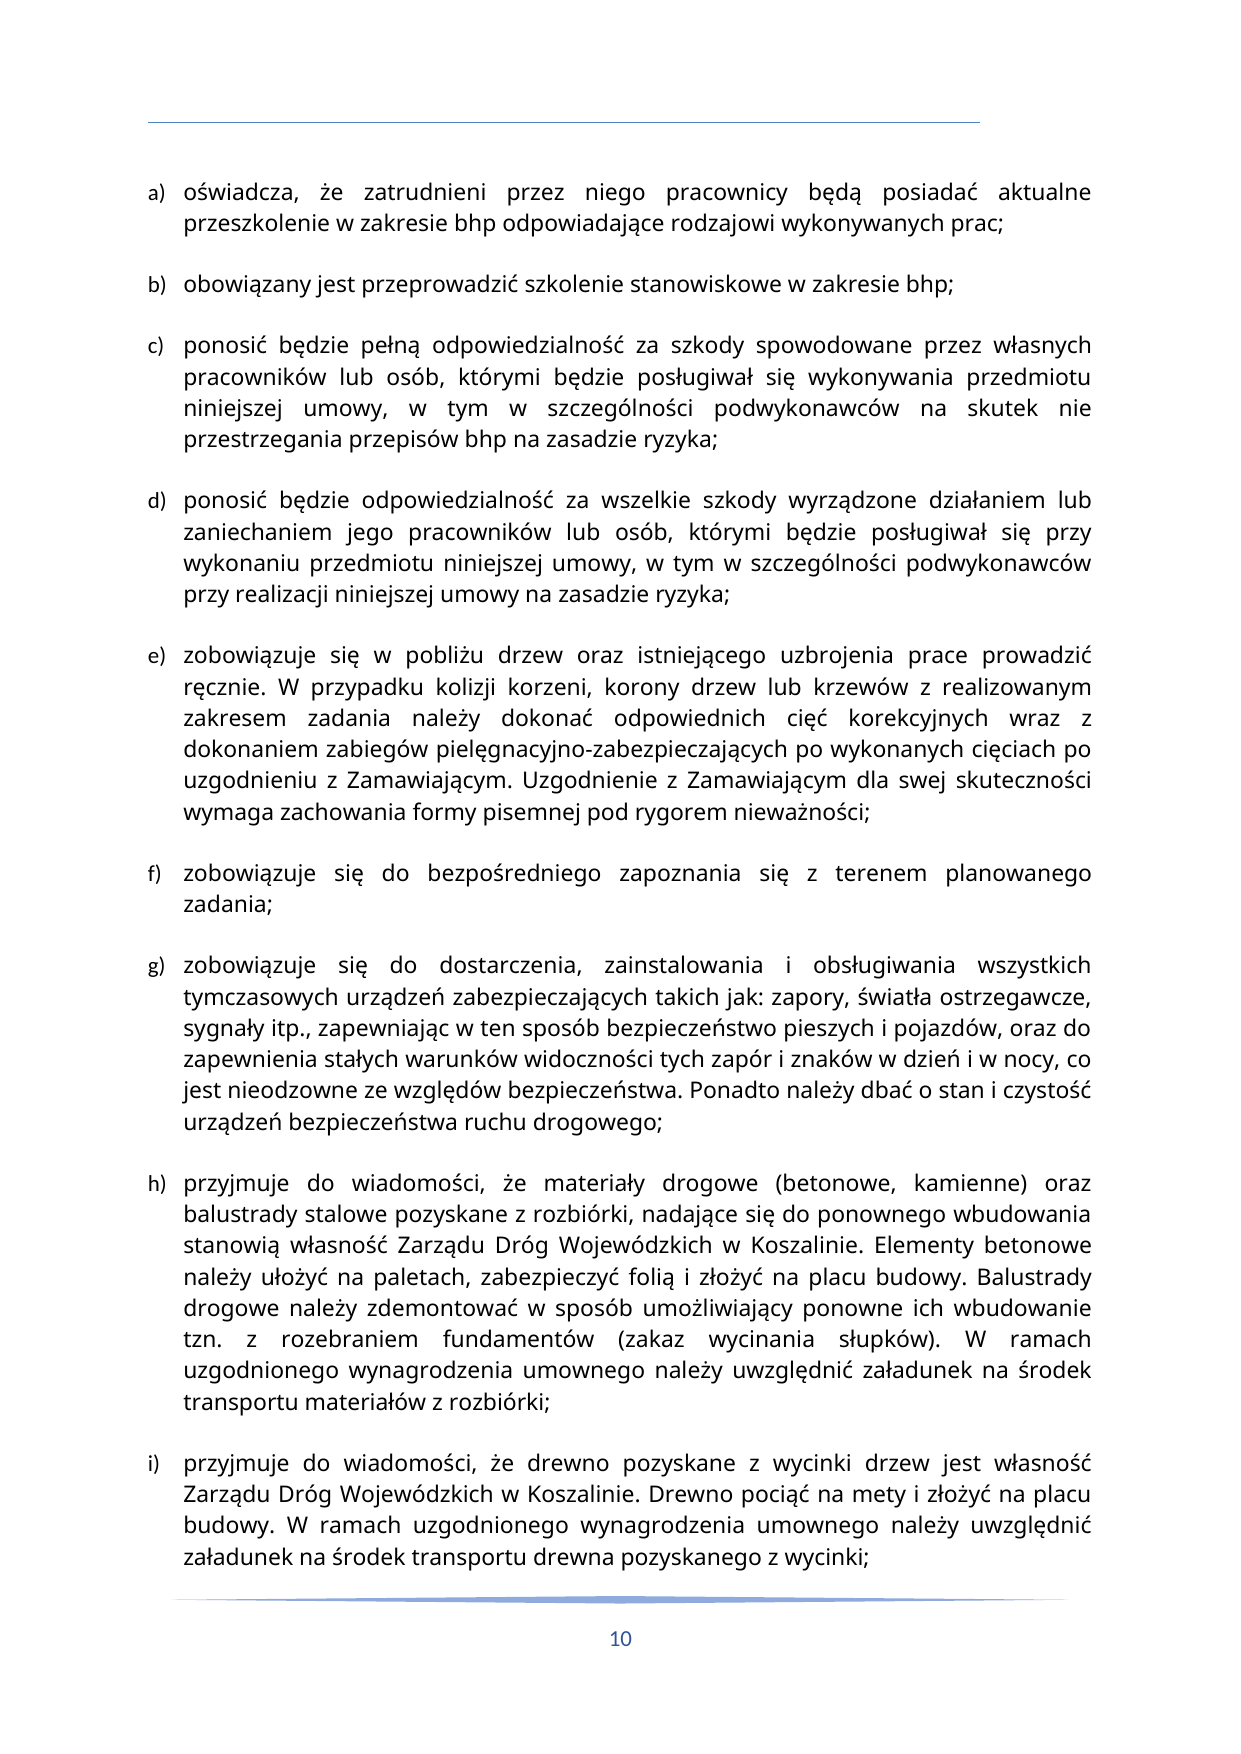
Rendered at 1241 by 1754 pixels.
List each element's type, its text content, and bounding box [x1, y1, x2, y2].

list zobowiązuje się do dostarczenia, zainstalowania i obsługiwania wszystkich tymczasowych urządzeń zabezpieczających takich jak: zapory, światła ostrzegawcze, sygnały itp., zapewniając w ten sposób bezpieczeństwo pieszych i pojazdów, oraz do zapewnienia stałych warunków widoczności tych zapór i znaków w dzień i w nocy, co jest nieodzowne ze względów bezpieczeństwa. Ponadto należy dbać o stan i czystość urządzeń bezpieczeństwa ruchu drogowego; [148, 949, 1093, 1137]
list oświadcza, że zatrudnieni przez niego pracownicy będą posiadać aktualne przeszkolenie w zakresie bhp odpowiadające rodzajowi wykonywanych prac; [148, 176, 1093, 238]
list zobowiązuje się w pobliżu drzew oraz istniejącego uzbrojenia prace prowadzić ręcznie. W przypadku kolizji korzeni, korony drzew lub krzewów z realizowanym zakresem zadania należy dokonać odpowiednich cięć korekcyjnych wraz z dokonaniem zabiegów pielęgnacyjno-zabezpieczających po wykonanych cięciach po uzgodnieniu z Zamawiającym. Uzgodnienie z Zamawiającym dla swej skuteczności wymaga zachowania formy pisemnej pod rygorem nieważności; [148, 639, 1093, 827]
list ponosić będzie pełną odpowiedzialność za szkody spowodowane przez własnych pracowników lub osób, którymi będzie posługiwał się wykonywania przedmiotu niniejszej umowy, w tym w szczególności podwykonawców na skutek nie przestrzegania przepisów bhp na zasadzie ryzyka; [148, 329, 1093, 454]
list przyjmuje do wiadomości, że drewno pozyskane z wycinki drzew jest własność Zarządu Dróg Wojewódzkich w Koszalinie. Drewno pociąć na mety i złożyć na placu budowy. W ramach uzgodnionego wynagrodzenia umownego należy uwzględnić załadunek na środek transportu drewna pozyskanego z wycinki; [148, 1447, 1093, 1572]
list obowiązany jest przeprowadzić szkolenie stanowiskowe w zakresie bhp; [148, 268, 1093, 299]
list przyjmuje do wiadomości, że materiały drogowe (betonowe, kamienne) oraz balustrady stalowe pozyskane z rozbiórki, nadające się do ponownego wbudowania stanowią własność Zarządu Dróg Wojewódzkich w Koszalinie. Elementy betonowe należy ułożyć na paletach, zabezpieczyć folią i złożyć na placu budowy. Balustrady drogowe należy zdemontować w sposób umożliwiający ponowne ich wbudowanie tzn. z rozebraniem fundamentów (zakaz wycinania słupków). W ramach uzgodnionego wynagrodzenia umownego należy uwzględnić załadunek na środek transportu materiałów z rozbiórki; [148, 1167, 1093, 1417]
list zobowiązuje się do bezpośredniego zapoznania się z terenem planowanego zadania; [148, 857, 1093, 919]
list ponosić będzie odpowiedzialność za wszelkie szkody wyrządzone działaniem lub zaniechaniem jego pracowników lub osób, którymi będzie posługiwał się przy wykonaniu przedmiotu niniejszej umowy, w tym w szczególności podwykonawców przy realizacji niniejszej umowy na zasadzie ryzyka; [148, 484, 1093, 609]
